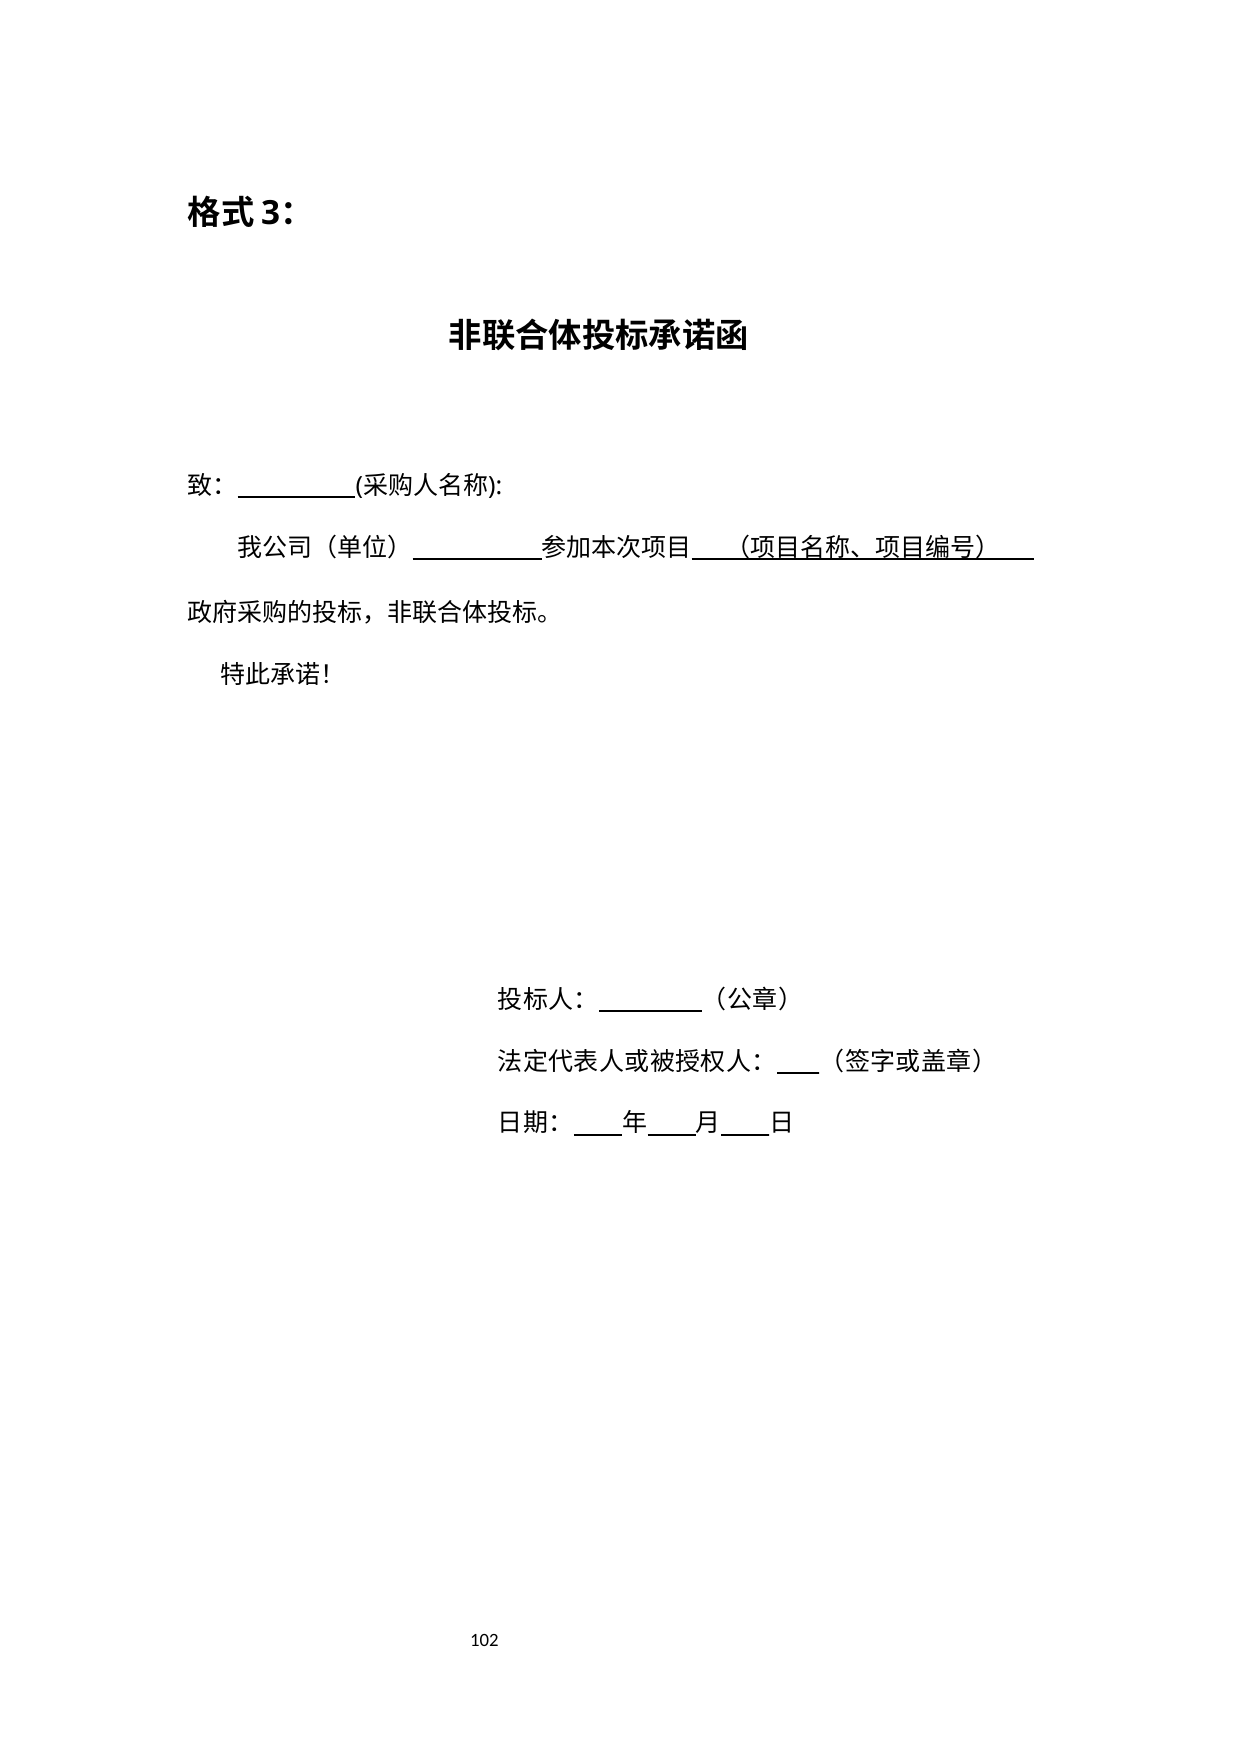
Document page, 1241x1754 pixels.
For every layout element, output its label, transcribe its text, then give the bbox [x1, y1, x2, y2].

text 格式3： [187, 166, 1009, 254]
text 日期： 年 月 日 [187, 1099, 1053, 1143]
text 特此承诺！ [187, 651, 1053, 695]
text 致： (采购人名称): [187, 462, 1053, 505]
text 投标人： （公章） [187, 975, 1053, 1019]
text 我公司（单位） 参加本次项目 （项目名称、项目编号） 政府采购的投标，非联合体投标。 [187, 523, 1053, 633]
text 法定代表人或被授权人： （签字或盖章） [187, 1037, 1053, 1081]
text 非联合体投标承诺函 [187, 289, 1009, 377]
